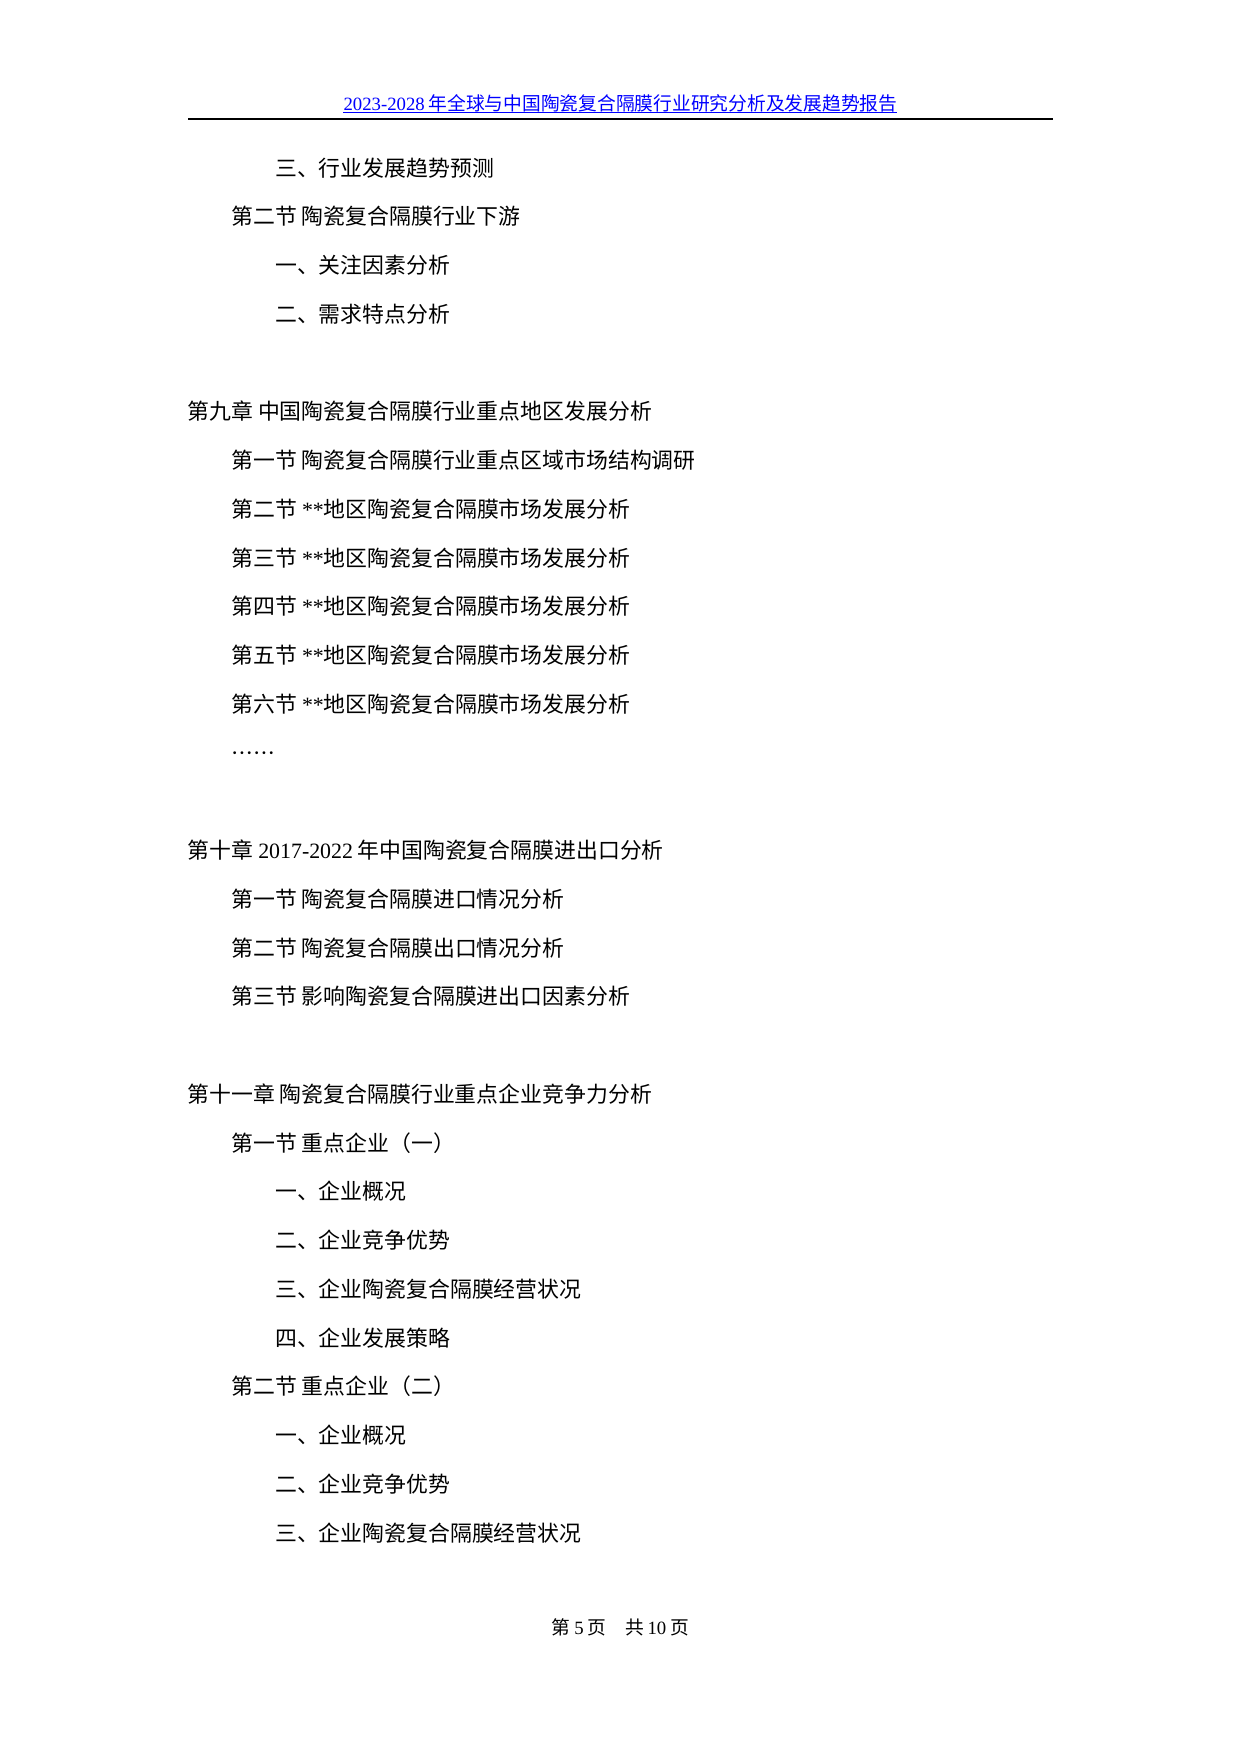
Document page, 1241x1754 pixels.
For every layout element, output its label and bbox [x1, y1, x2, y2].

text [187, 150, 1053, 1548]
